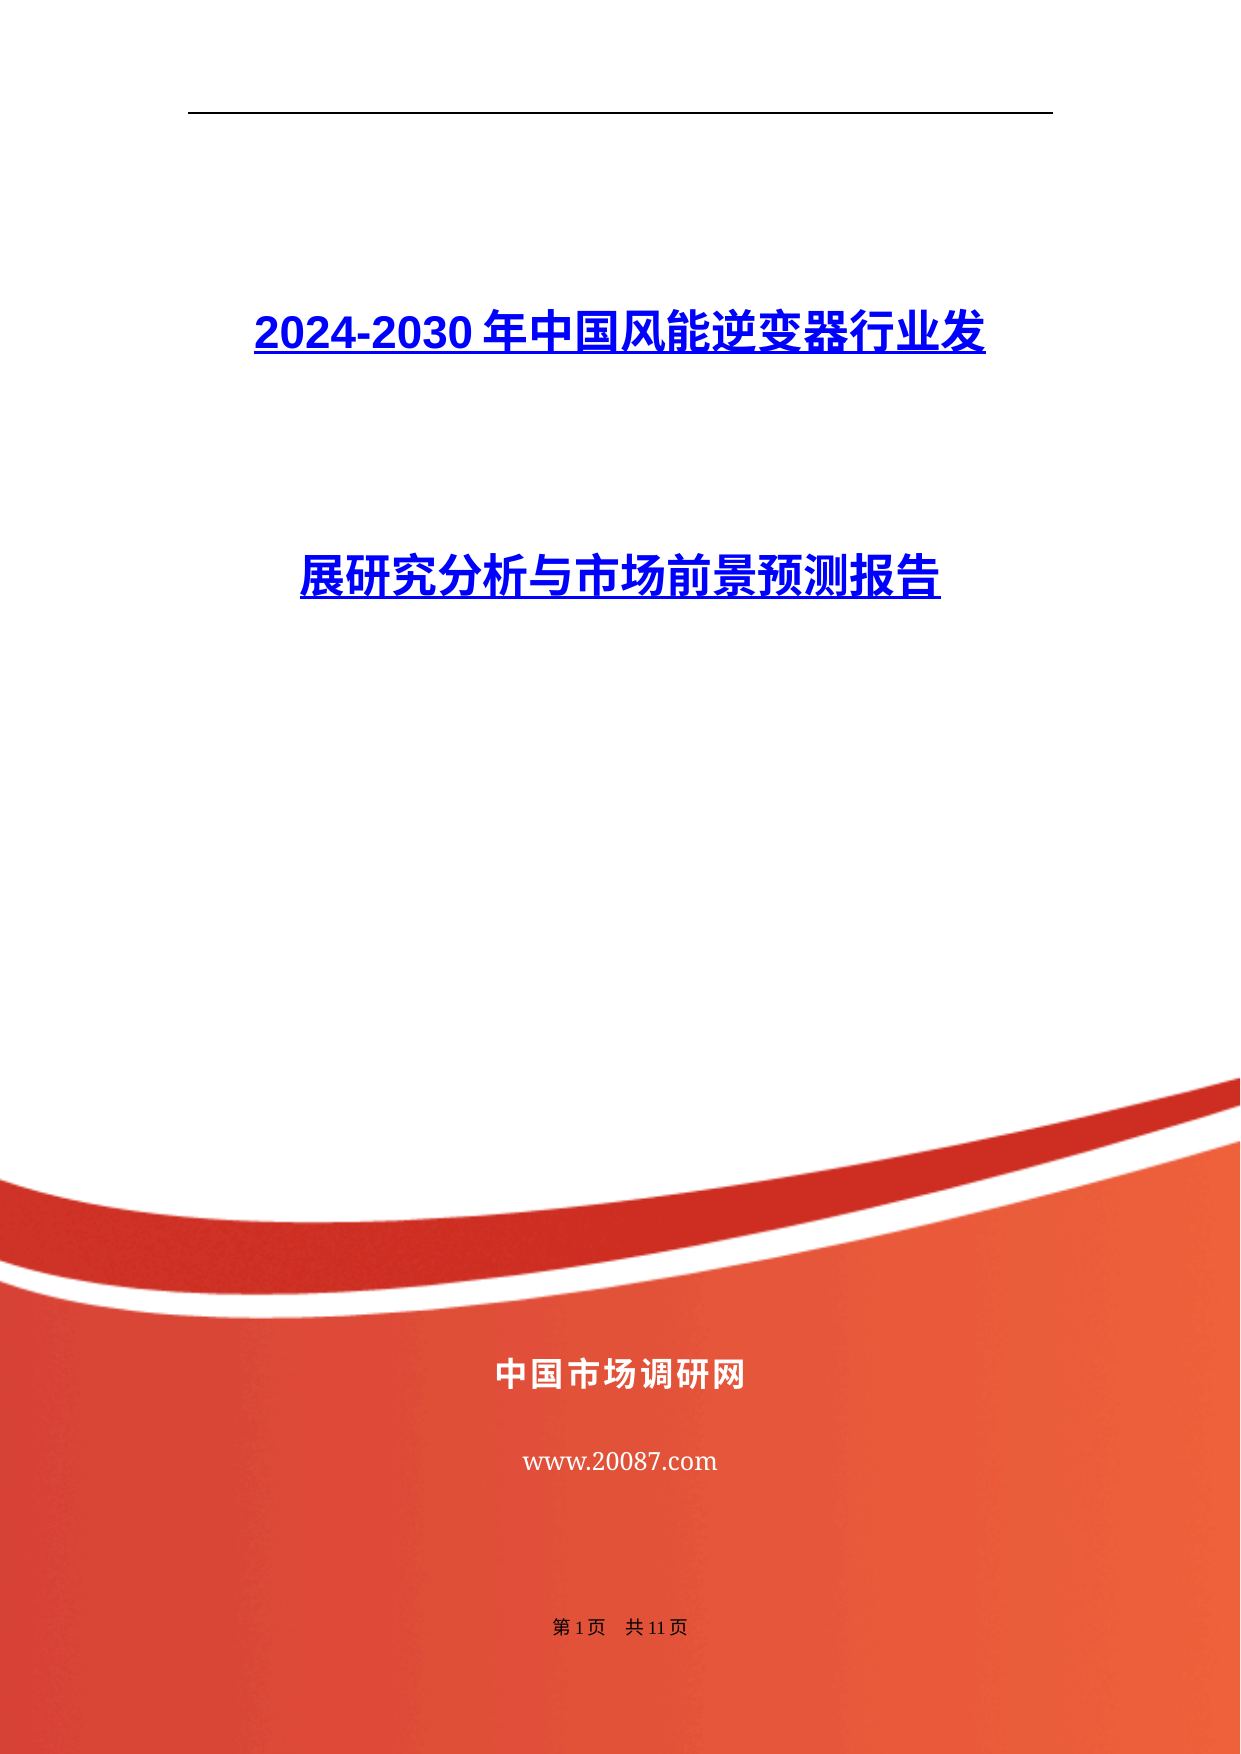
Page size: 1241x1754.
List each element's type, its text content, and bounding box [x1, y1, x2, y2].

picture [0, 1006, 1241, 1754]
table_header 2024-2030年中国风能逆变器行业发展研究分析与市场前景预测报告 [188, 207, 1053, 773]
text www.20087.com [187, 1428, 1053, 1493]
subtitle 中国市场调研网 [187, 1339, 1053, 1404]
